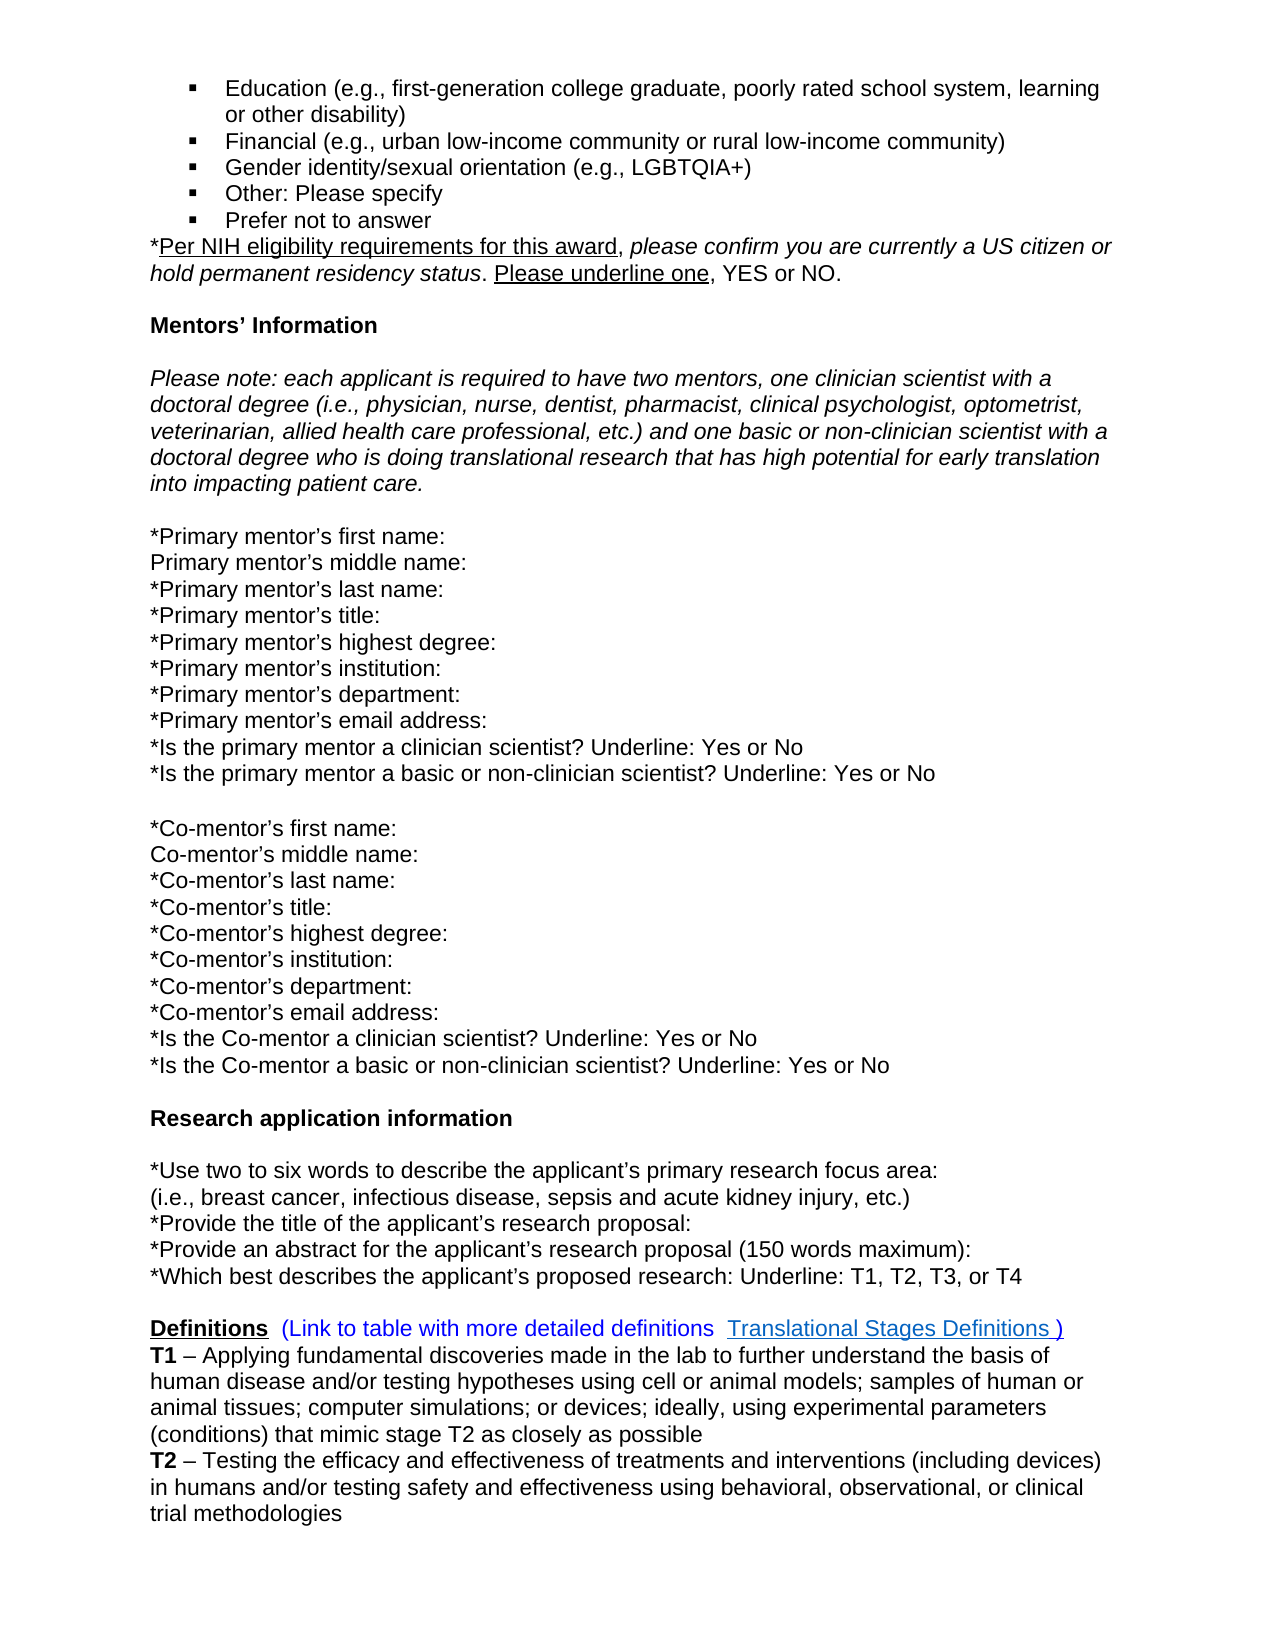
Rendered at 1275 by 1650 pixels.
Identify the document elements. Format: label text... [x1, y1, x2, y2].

text *Primary mentor’s last name: [150, 576, 1125, 602]
list Education (e.g., first-generation college graduate, poorly rated school system, learning or other disability) [187, 75, 1125, 128]
list Financial (e.g., urban low-income community or rural low-income community) [187, 128, 1125, 154]
list Gender identity/sexual orientation (e.g., LGBTQIA+) [187, 154, 1125, 180]
list Other: Please specify [187, 180, 1125, 207]
text *Primary mentor’s title: [150, 602, 1125, 628]
text Please note: each applicant is required to have two mentors, one clinician scientist with a doctoral degree (i.e., physician, nurse, dentist, pharmacist, clinical psychologist, optometrist, veterinarian, allied health care professional, etc.) and one basic or non-clinician scientist with a doctoral degree who is doing translational research that has high potential for early translation into impacting patient care. [150, 365, 1125, 497]
text *Co-mentor’s last name: [150, 867, 1125, 894]
text *Co-mentor’s highest degree: [150, 920, 1125, 946]
text T1 – Applying fundamental discoveries made in the lab to further understand the basis of human disease and/or testing hypotheses using cell or animal models; samples of human or animal tissues; computer simulations; or devices; ideally, using experimental parameters (conditions) that mimic stage T2 as closely as possible [150, 1342, 1125, 1447]
text *Is the Co-mentor a clinician scientist? Underline: Yes or No [150, 1025, 1125, 1052]
text *Is the primary mentor a clinician scientist? Underline: Yes or No [150, 734, 1125, 760]
text Co-mentor’s middle name: [150, 841, 1125, 867]
text *Primary mentor’s highest degree: [150, 628, 1125, 655]
text *Use two to six words to describe the applicant’s primary research focus area: [150, 1157, 1125, 1183]
text Mentors’ Information [150, 312, 1125, 338]
text *Co-mentor’s institution: [150, 946, 1125, 973]
text *Provide the title of the applicant’s research proposal: [150, 1210, 1125, 1236]
text *Primary mentor’s department: [150, 681, 1125, 707]
text *Primary mentor’s email address: [150, 707, 1125, 734]
text T2 – Testing the efficacy and effectiveness of treatments and interventions (including devices) in humans and/or testing safety and effectiveness using behavioral, observational, or clinical trial methodologies [150, 1447, 1125, 1526]
text Research application information [150, 1104, 1125, 1131]
text *Co-mentor’s email address: [150, 999, 1125, 1025]
text *Primary mentor’s institution: [150, 655, 1125, 681]
text Primary mentor’s middle name: [150, 549, 1125, 576]
text Definitions (Link to table with more detailed definitions Translational Stages Definitions ) [150, 1315, 1125, 1342]
text *Is the Co-mentor a basic or non-clinician scientist? Underline: Yes or No [150, 1052, 1125, 1078]
text (i.e., breast cancer, infectious disease, sepsis and acute kidney injury, etc.) [150, 1183, 1125, 1210]
text *Co-mentor’s title: [150, 894, 1125, 920]
text *Is the primary mentor a basic or non-clinician scientist? Underline: Yes or No [150, 760, 1125, 787]
text *Primary mentor’s first name: [150, 523, 1125, 549]
text *Per NIH eligibility requirements for this award, please confirm you are currently a US citizen or hold permanent residency status. Please underline one, YES or NO. [150, 233, 1125, 286]
text *Which best describes the applicant’s proposed research: Underline: T1, T2, T3, or T4 [150, 1263, 1125, 1289]
text *Co-mentor’s department: [150, 973, 1125, 999]
list Prefer not to answer [187, 207, 1125, 233]
text *Co-mentor’s first name: [150, 814, 1125, 841]
text *Provide an abstract for the applicant’s research proposal (150 words maximum): [150, 1236, 1125, 1263]
